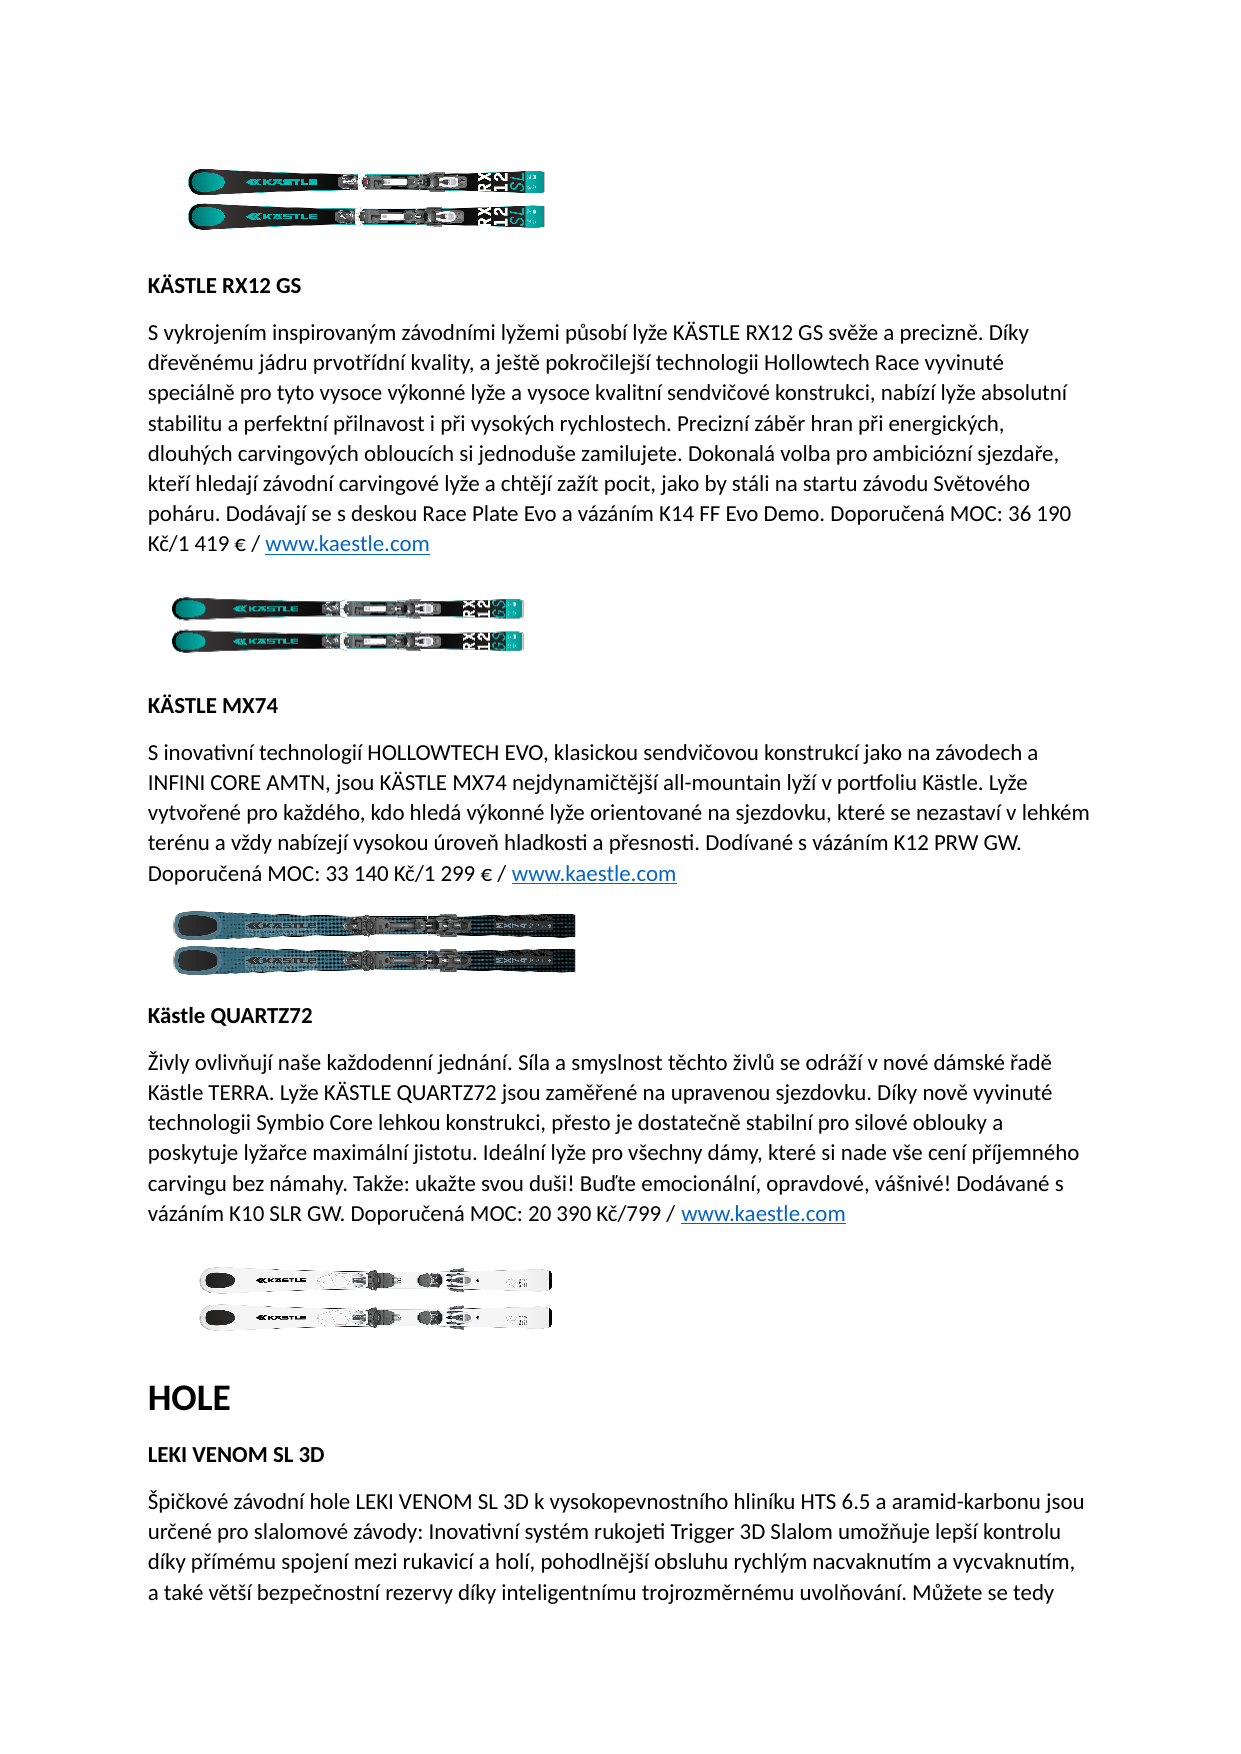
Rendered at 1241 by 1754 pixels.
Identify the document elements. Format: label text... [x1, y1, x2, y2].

text Živly ovlivňují naše každodenní jednání. Síla a smyslnost těchto živlů se odráží v nové dámské řadě Kästle TERRA. Lyže KÄSTLE QUARTZ72 jsou zaměřené na upravenou sjezdovku. Díky nově vyvinuté technologii Symbio Core lehkou konstrukci, přesto je dostatečně stabilní pro silové oblouky a poskytuje lyžařce maximální jistotu. Ideální lyže pro všechny dámy, které si nade vše cení příjemného carvingu bez námahy. Takže: ukažte svou duši! Buďte emocionální, opravdové, vášnivé! Dodávané s vázáním K10 SLR GW. Doporučená MOC: 20 390 Kč/799 / www.kaestle.com [148, 1048, 1093, 1227]
text S vykrojením inspirovaným závodními lyžemi působí lyže KÄSTLE RX12 GS svěže a precizně. Díky dřevěnému jádru prvotřídní kvality, a ještě pokročilejší technologii Hollowtech Race vyvinuté speciálně pro tyto vysoce výkonné lyže a vysoce kvalitní sendvičové konstrukci, nabízí lyže absolutní stabilitu a perfektní přilnavost i při vysokých rychlostech. Precizní záběr hran při energických, dlouhých carvingových obloucích si jednoduše zamilujete. Dokonalá volba pro ambiciózní sjezdaře, kteří hledají závodní carvingové lyže a chtějí zažít pocit, jako by stáli na startu závodu Světového poháru. Dodávají se s deskou Race Plate Evo a vázáním K14 FF Evo Demo. Doporučená MOC: 36 190 Kč/1 419 € / www.kaestle.com [148, 318, 1093, 557]
text Kästle QUARTZ72 [148, 1001, 1093, 1029]
picture [147, 905, 601, 983]
text S inovativní technologií HOLLOWTECH EVO, klasickou sendvičovou konstrukcí jako na závodech a INFINI CORE AMTN, jsou KÄSTLE MX74 nejdynamičtější all-mountain lyží v portfoliu Kästle. Lyže vytvořené pro každého, kdo hledá výkonné lyže orientované na sjezdovku, které se nezastaví v lehkém terénu a vždy nabízejí vysokou úroveň hladkosti a přesnosti. Dodívané s vázáním K12 PRW GW. Doporučená MOC: 33 140 Kč/1 299 € / www.kaestle.com [148, 738, 1093, 887]
picture [147, 576, 548, 673]
text KÄSTLE MX74 [148, 691, 1093, 719]
picture [147, 147, 585, 253]
text KÄSTLE RX12 GS [148, 271, 1093, 299]
text HOLE [148, 1374, 1093, 1420]
text LEKI VENOM SL 3D [148, 1440, 1093, 1468]
picture [147, 1245, 604, 1356]
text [148, 1487, 1093, 1606]
